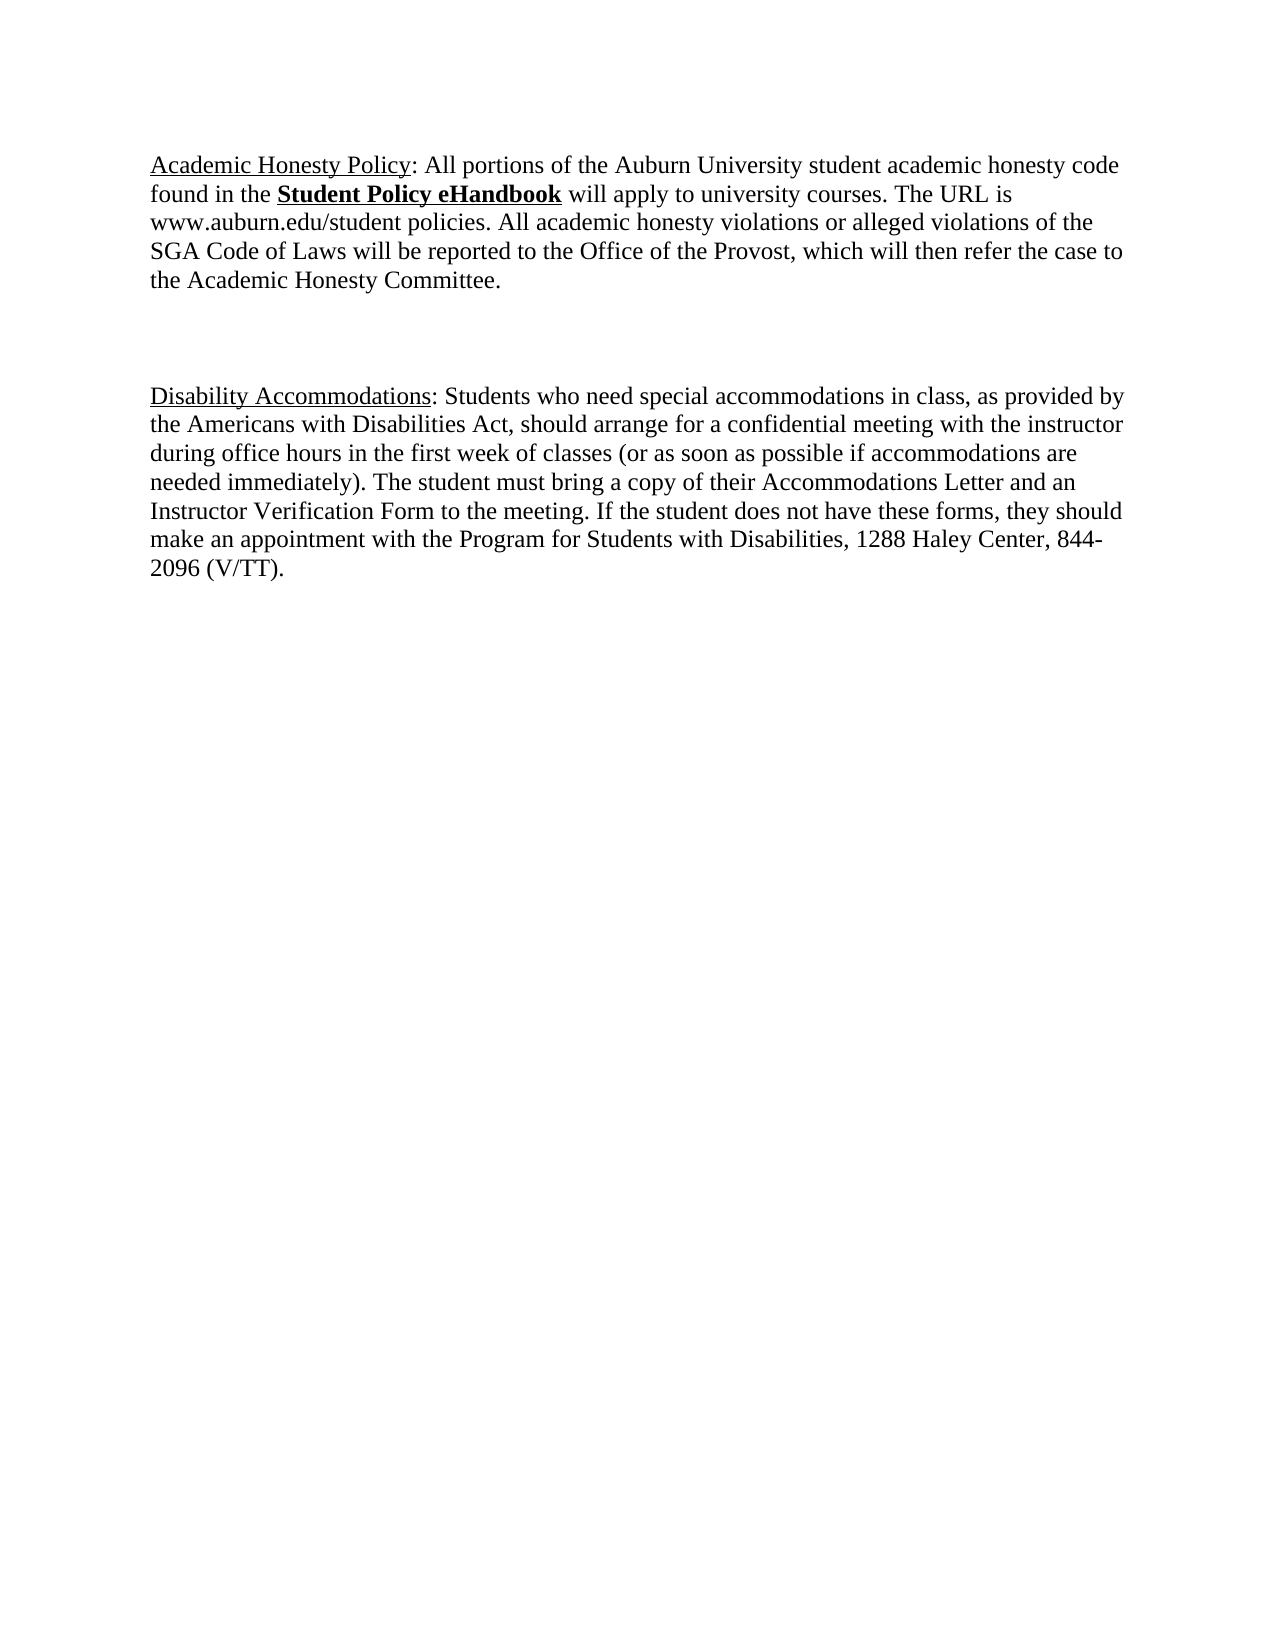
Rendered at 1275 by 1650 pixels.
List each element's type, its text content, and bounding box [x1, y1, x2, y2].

text Disability Accommodations: Students who need special accommodations in class, as provided by the Americans with Disabilities Act, should arrange for a confidential meeting with the instructor during office hours in the first week of classes (or as soon as possible if accommodations are needed immediately). The student must bring a copy of their Accommodations Letter and an Instructor Verification Form to the meeting. If the student does not have these forms, they should make an appointment with the Program for Students with Disabilities, 1288 Haley Center, 844-2096 (V/TT). [150, 381, 1125, 582]
text Academic Honesty Policy: All portions of the Auburn University student academic honesty code found in the Student Policy eHandbook will apply to university courses. The URL is www.auburn.edu/student policies. All academic honesty violations or alleged violations of the SGA Code of Laws will be reported to the Office of the Provost, which will then refer the case to the Academic Honesty Committee. [150, 150, 1125, 294]
